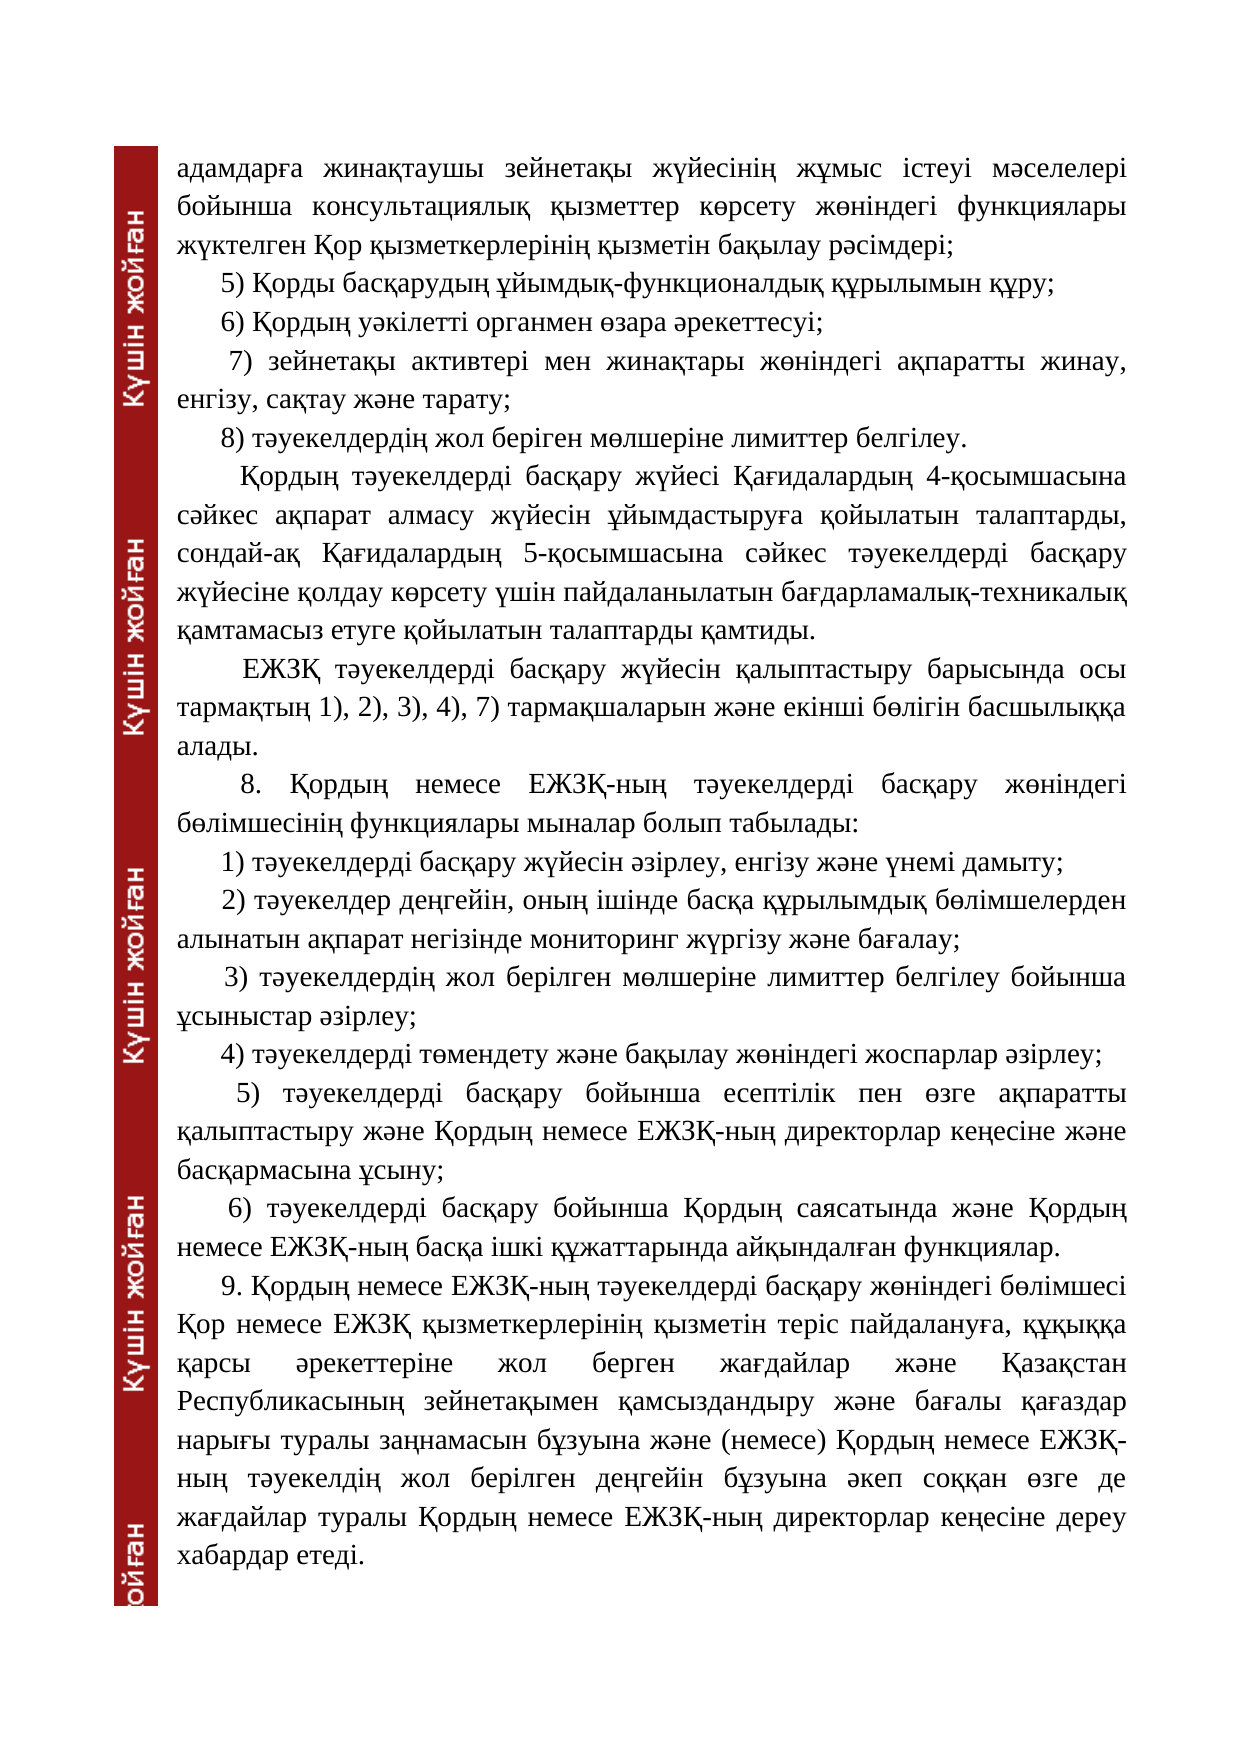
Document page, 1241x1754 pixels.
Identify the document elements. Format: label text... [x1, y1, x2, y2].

text 5) Қорды басқарудың ұйымдық-функционалдық құрылымын құру; [112, 266, 1128, 299]
picture [114, 877, 158, 882]
picture [114, 1070, 158, 1075]
text 1) тәуекелдерді басқару жүйесін әзірлеу, енгізу және үнемі дамыту; [112, 844, 1128, 877]
text 5) тәуекелдерді басқару бойынша есептілік пен өзге ақпаратты қалыптастыру және Қордың немесе ЕЖЗҚ-ның директорлар кеңесіне және басқармасына ұсыну; [112, 1075, 1128, 1186]
picture [114, 1186, 158, 1191]
picture [114, 453, 158, 458]
picture [114, 261, 158, 266]
picture [114, 299, 158, 304]
text 8) тәуекелдердің жол беріген мөлшеріне лимиттер белгілеу. [112, 420, 1128, 453]
text 6) тәуекелдерді басқару бойынша Қордың саясатында және Қордың немесе ЕЖЗҚ-ның басқа ішкі құжаттарында айқындалған функциялар. [112, 1191, 1128, 1263]
picture [114, 839, 158, 844]
text 4) тәуекелдерді төмендету және бақылау жөніндегі жоспарлар әзірлеу; [112, 1036, 1128, 1070]
picture [114, 338, 158, 343]
text 6) Қордың уәкілетті органмен өзара әрекеттесуі; [112, 304, 1128, 338]
picture [114, 146, 158, 150]
text 3) тәуекелдердің жол берілген мөлшеріне лимиттер белгілеу бойынша ұсыныстар әзірлеу; [112, 959, 1128, 1031]
text Қордың тәуекелдерді басқару жүйесі Қағидалардың 4-қосымшасына сәйкес ақпарат алмасу жүйесін ұйымдастыруға қойылатын талаптарды, сондай-ақ Қағидалардың 5-қосымшасына сәйкес тәуекелдерді басқару жүйесіне қолдау көрсету үшін пайдаланылатын бағдарламалық-техникалық қамтамасыз етуге қойылатын талаптарды қамтиды. [112, 458, 1128, 646]
picture [114, 1571, 158, 1606]
picture [114, 762, 158, 767]
picture [114, 1031, 158, 1036]
picture [114, 415, 158, 420]
text 8. Қордың немесе ЕЖЗҚ-ның тәуекелдерді басқару жөніндегі бөлімшесінің функциялары мыналар болып табылады: [112, 767, 1128, 839]
picture [114, 954, 158, 959]
text ЕЖЗҚ тәуекелдерді басқару жүйесін қалыптастыру барысында осы тармақтың 1), 2), 3), 4), 7) тармақшаларын және екінші бөлігін басшылыққа алады. [112, 651, 1128, 762]
text 2) тәуекелдер деңгейін, оның ішінде басқа құрылымдық бөлімшелерден алынатын ақпарат негізінде мониторинг жүргізу және бағалау; [112, 882, 1128, 954]
text 9. Қордың немесе ЕЖЗҚ-ның тәуекелдерді басқару жөніндегі бөлімшесі Қор немесе ЕЖЗҚ қызметкерлерінің қызметін теріс пайдалануға, құқыққа қарсы әрекеттеріне жол берген жағдайлар және Қазақстан Республикасының зейнетақымен қамсыздандыру және бағалы қағаздар нарығы туралы заңнамасын бұзуына және (немесе) Қордың немесе ЕЖЗҚ-ның тәуекелдің жол берілген деңгейін бұзуына әкеп соққан өзге де жағдайлар туралы Қордың немесе ЕЖЗҚ-ның директорлар кеңесіне дереу хабардар етеді. [112, 1268, 1128, 1571]
picture [114, 1263, 158, 1268]
text 7) зейнетақы активтері мен жинақтары жөніндегі ақпаратты жинау, енгізу, сақтау және тарату; [112, 343, 1128, 415]
picture [114, 646, 158, 651]
